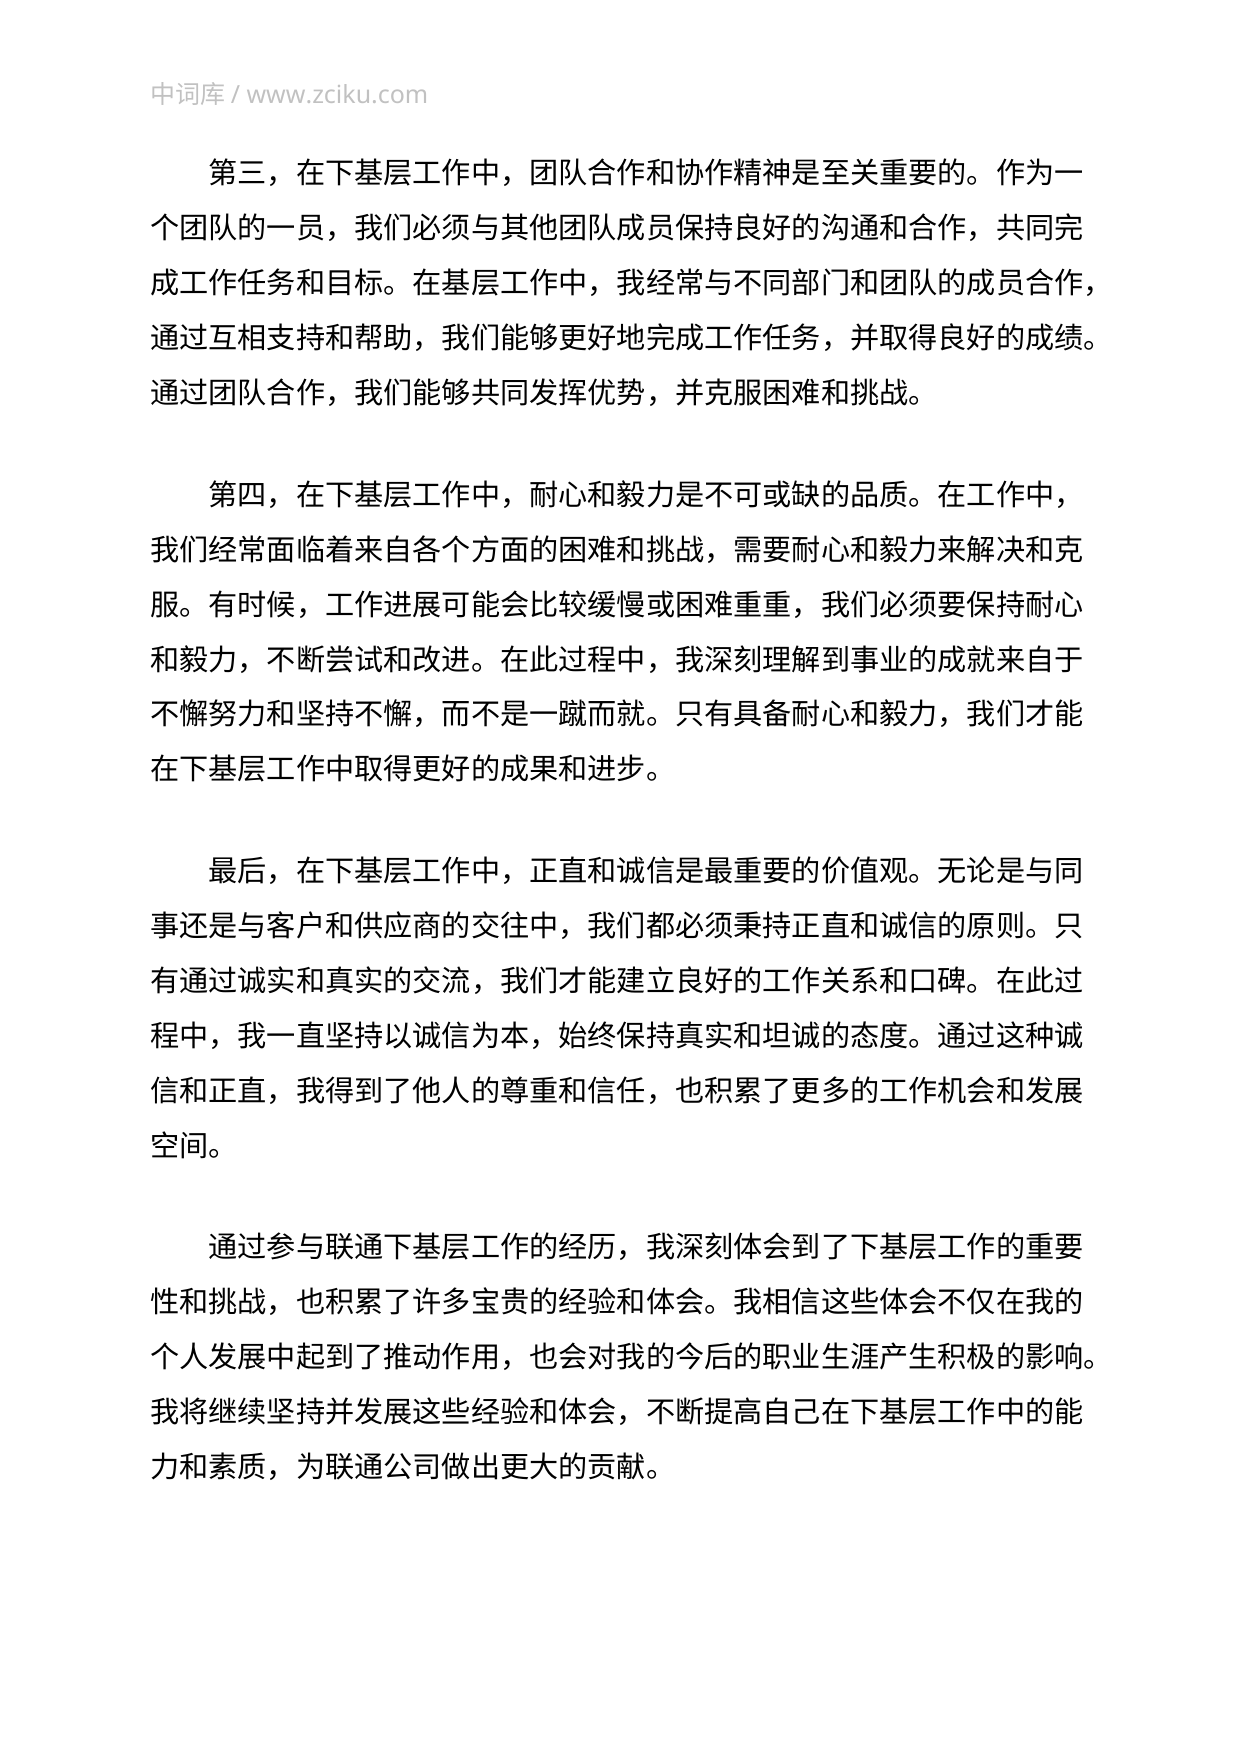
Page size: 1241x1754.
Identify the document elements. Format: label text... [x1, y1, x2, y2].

text 通过参与联通下基层工作的经历，我深刻体会到了下基层工作的重要性和挑战，也积累了许多宝贵的经验和体会。我相信这些体会不仅在我的个人发展中起到了推动作用，也会对我的今后的职业生涯产生积极的影响。我将继续坚持并发展这些经验和体会，不断提高自己在下基层工作中的能力和素质，为联通公司做出更大的贡献。 [150, 1224, 1090, 1486]
text 最后，在下基层工作中，正直和诚信是最重要的价值观。无论是与同事还是与客户和供应商的交往中，我们都必须秉持正直和诚信的原则。只有通过诚实和真实的交流，我们才能建立良好的工作关系和口碑。在此过程中，我一直坚持以诚信为本，始终保持真实和坦诚的态度。通过这种诚信和正直，我得到了他人的尊重和信任，也积累了更多的工作机会和发展空间。 [150, 848, 1090, 1164]
text 第四，在下基层工作中，耐心和毅力是不可或缺的品质。在工作中，我们经常面临着来自各个方面的困难和挑战，需要耐心和毅力来解决和克服。有时候，工作进展可能会比较缓慢或困难重重，我们必须要保持耐心和毅力，不断尝试和改进。在此过程中，我深刻理解到事业的成就来自于不懈努力和坚持不懈，而不是一蹴而就。只有具备耐心和毅力，我们才能在下基层工作中取得更好的成果和进步。 [150, 471, 1090, 788]
text 第三，在下基层工作中，团队合作和协作精神是至关重要的。作为一个团队的一员，我们必须与其他团队成员保持良好的沟通和合作，共同完成工作任务和目标。在基层工作中，我经常与不同部门和团队的成员合作，通过互相支持和帮助，我们能够更好地完成工作任务，并取得良好的成绩。通过团队合作，我们能够共同发挥优势，并克服困难和挑战。 [150, 150, 1090, 412]
